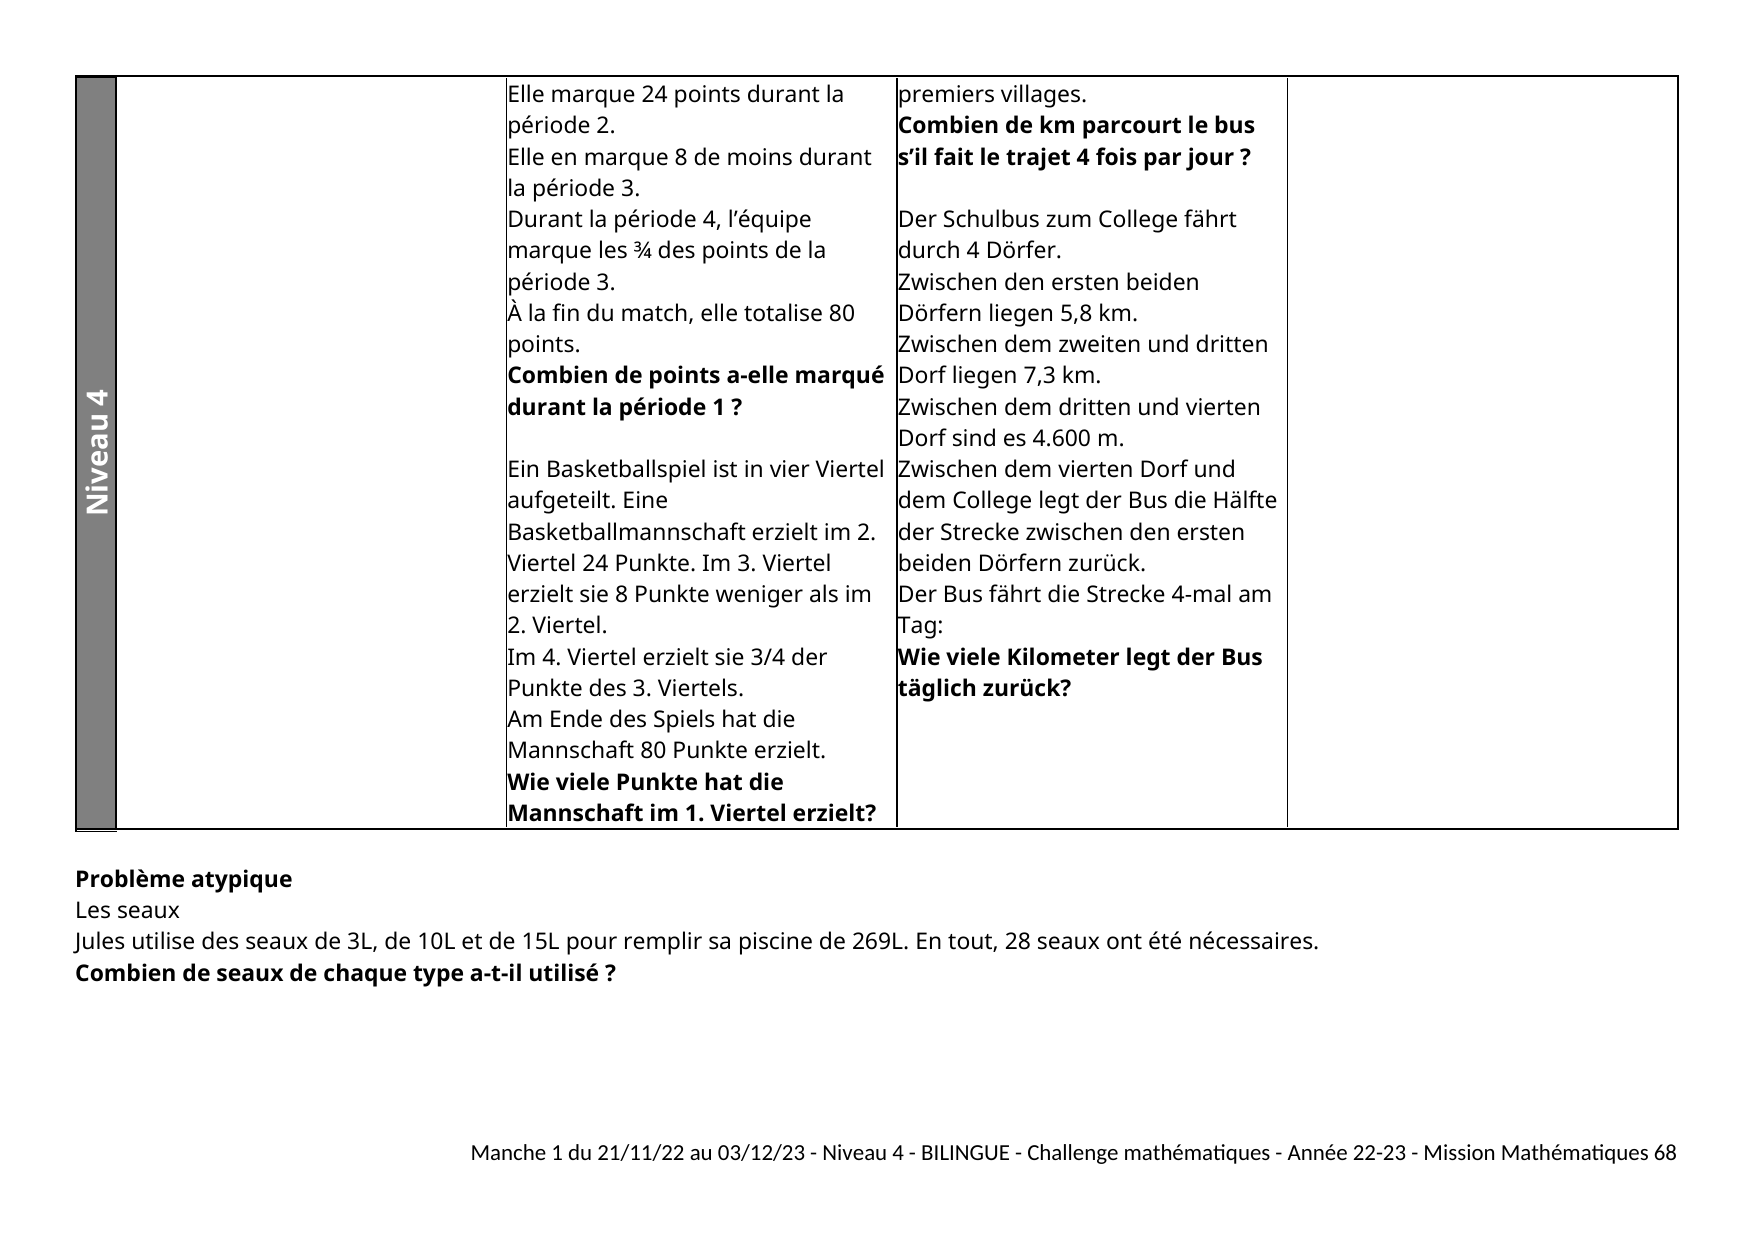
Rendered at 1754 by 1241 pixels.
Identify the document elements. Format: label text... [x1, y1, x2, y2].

text Jules utilise des seaux de 3L, de 10L et de 15L pour remplir sa piscine de 269L. En tout, 28 seaux ont été nécessaires. [75, 925, 1679, 956]
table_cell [506, 77, 897, 828]
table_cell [897, 77, 1287, 828]
text Combien de seaux de chaque type a-t-il utilisé ? [75, 956, 1679, 988]
text Les seaux [75, 894, 1679, 925]
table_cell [117, 77, 506, 828]
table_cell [1287, 77, 1677, 828]
text Problème atypique [75, 863, 1679, 894]
